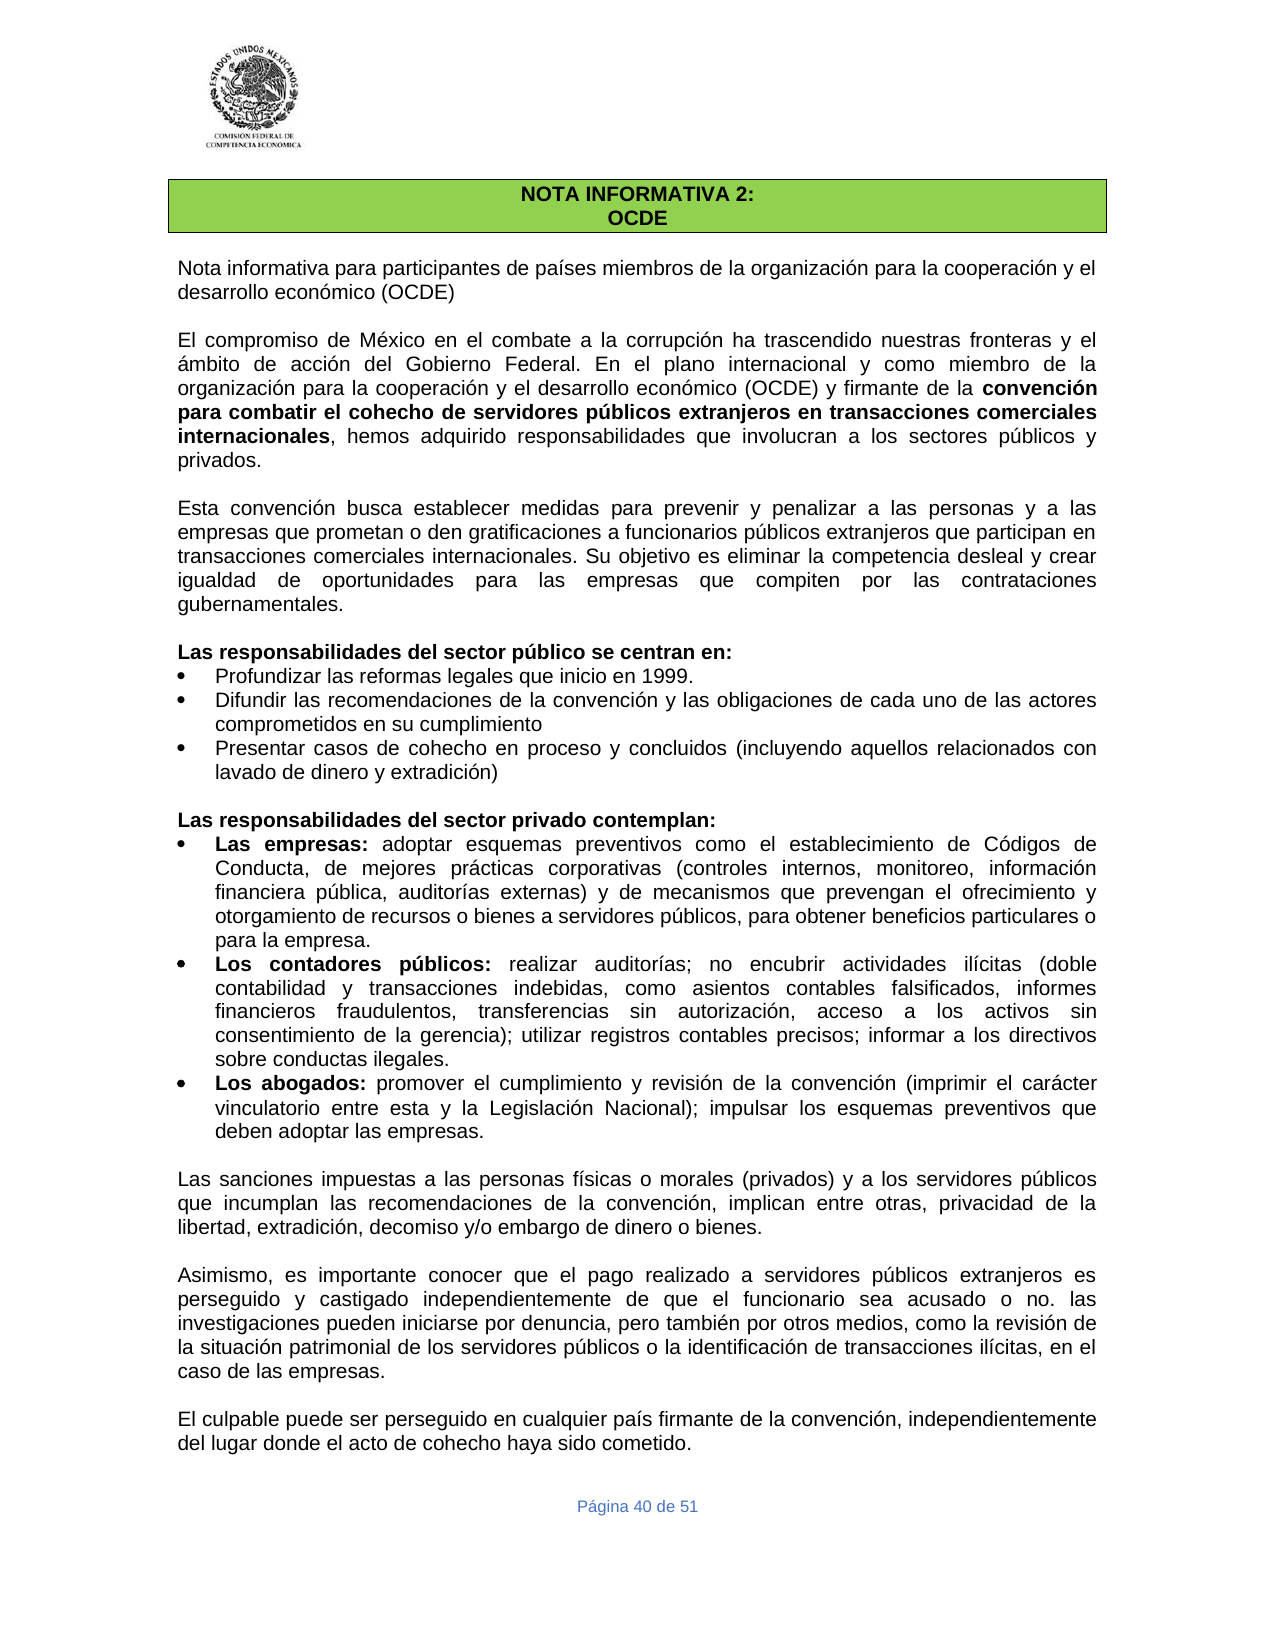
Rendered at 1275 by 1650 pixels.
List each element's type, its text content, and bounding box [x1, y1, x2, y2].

text El compromiso de México en el combate a la corrupción ha trascendido nuestras fronteras y el ámbito de acción del Gobierno Federal. En el plano internacional y como miembro de la organización para la cooperación y el desarrollo económico (OCDE) y firmante de la convención para combatir el cohecho de servidores públicos extranjeros en transacciones comerciales internacionales, hemos adquirido responsabilidades que involucran a los sectores públicos y privados. [177, 328, 1098, 472]
text Las responsabilidades del sector privado contemplan: [177, 807, 1098, 831]
list Los contadores públicos: realizar auditorías; no encubrir actividades ilícitas (doble contabilidad y transacciones indebidas, como asientos contables falsificados, informes financieros fraudulentos, transferencias sin autorización, acceso a los activos sin consentimiento de la gerencia); utilizar registros contables precisos; informar a los directivos sobre conductas ilegales. [177, 951, 1098, 1071]
text NOTA INFORMATIVA 2: [169, 180, 1106, 203]
text Las sanciones impuestas a las personas físicas o morales (privados) y a los servidores públicos que incumplan las recomendaciones de la convención, implican entre otras, privacidad de la libertad, extradición, decomiso y/o embargo de dinero o bienes. [177, 1167, 1098, 1239]
list Difundir las recomendaciones de la convención y las obligaciones de cada uno de las actores comprometidos en su cumplimiento [177, 687, 1098, 736]
text Esta convención busca establecer medidas para prevenir y penalizar a las personas y a las empresas que prometan o den gratificaciones a funcionarios públicos extranjeros que participan en transacciones comerciales internacionales. Su objetivo es eliminar la competencia desleal y crear igualdad de oportunidades para las empresas que compiten por las contrataciones gubernamentales. [177, 496, 1098, 616]
list Los abogados: promover el cumplimiento y revisión de la convención (imprimir el carácter vinculatorio entre esta y la Legislación Nacional); impulsar los esquemas preventivos que deben adoptar las empresas. [177, 1071, 1098, 1143]
list Profundizar las reformas legales que inicio en 1999. [177, 663, 1098, 687]
text OCDE [169, 203, 1106, 232]
text El culpable puede ser perseguido en cualquier país firmante de la convención, independientemente del lugar donde el acto de cohecho haya sido cometido. [177, 1407, 1098, 1455]
list Las empresas: adoptar esquemas preventivos como el establecimiento de Códigos de Conducta, de mejores prácticas corporativas (controles internos, monitoreo, información financiera pública, auditorías externas) y de mecanismos que prevengan el ofrecimiento y otorgamiento de recursos o bienes a servidores públicos, para obtener beneficios particulares o para la empresa. [177, 831, 1098, 951]
text Las responsabilidades del sector público se centran en: [177, 639, 1098, 663]
picture [188, 45, 322, 151]
text Nota informativa para participantes de países miembros de la organización para la cooperación y el desarrollo económico (OCDE) [177, 256, 1098, 304]
text Asimismo, es importante conocer que el pago realizado a servidores públicos extranjeros es perseguido y castigado independientemente de que el funcionario sea acusado o no. las investigaciones pueden iniciarse por denuncia, pero también por otros medios, como la revisión de la situación patrimonial de los servidores públicos o la identificación de transacciones ilícitas, en el caso de las empresas. [177, 1263, 1098, 1383]
list Presentar casos de cohecho en proceso y concluidos (incluyendo aquellos relacionados con lavado de dinero y extradición) [177, 736, 1098, 783]
